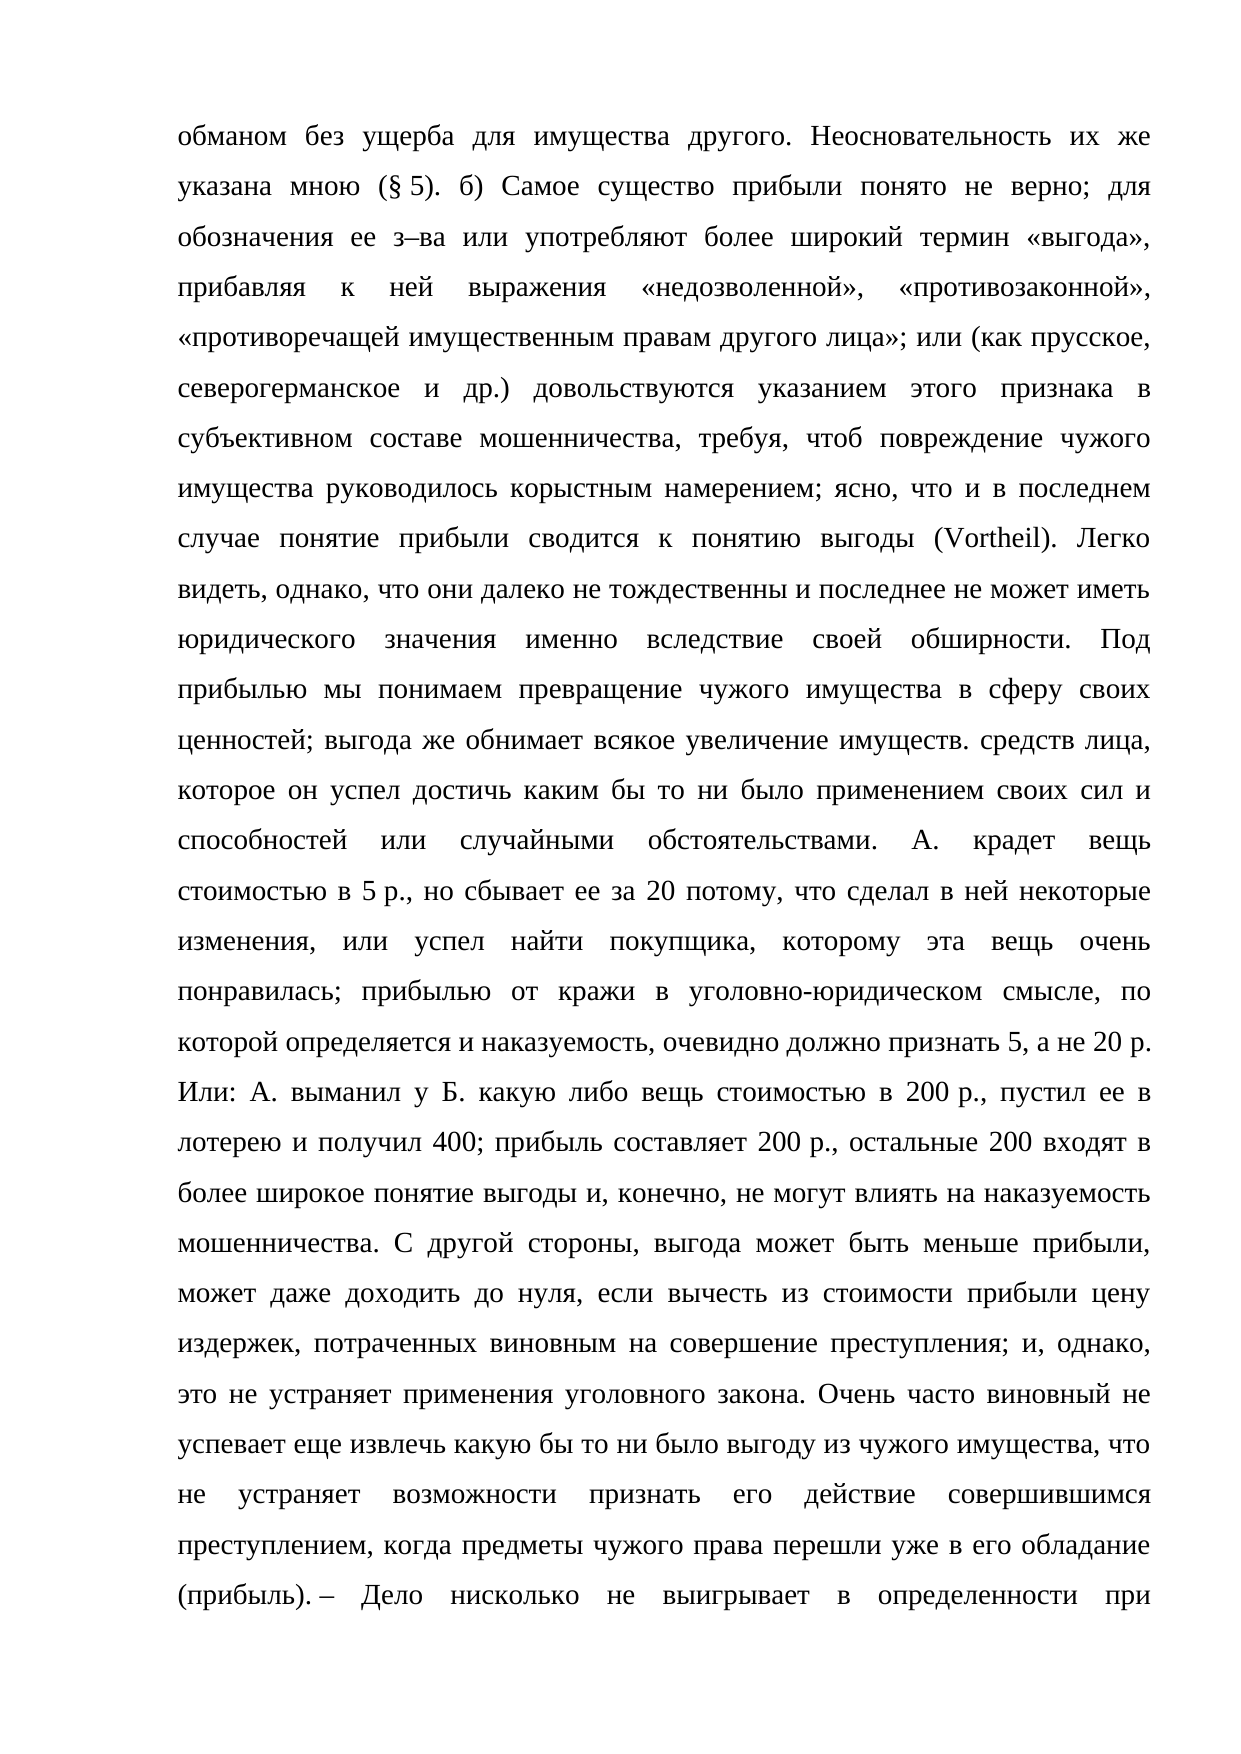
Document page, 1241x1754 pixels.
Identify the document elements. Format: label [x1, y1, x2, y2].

text [177, 118, 1152, 1611]
